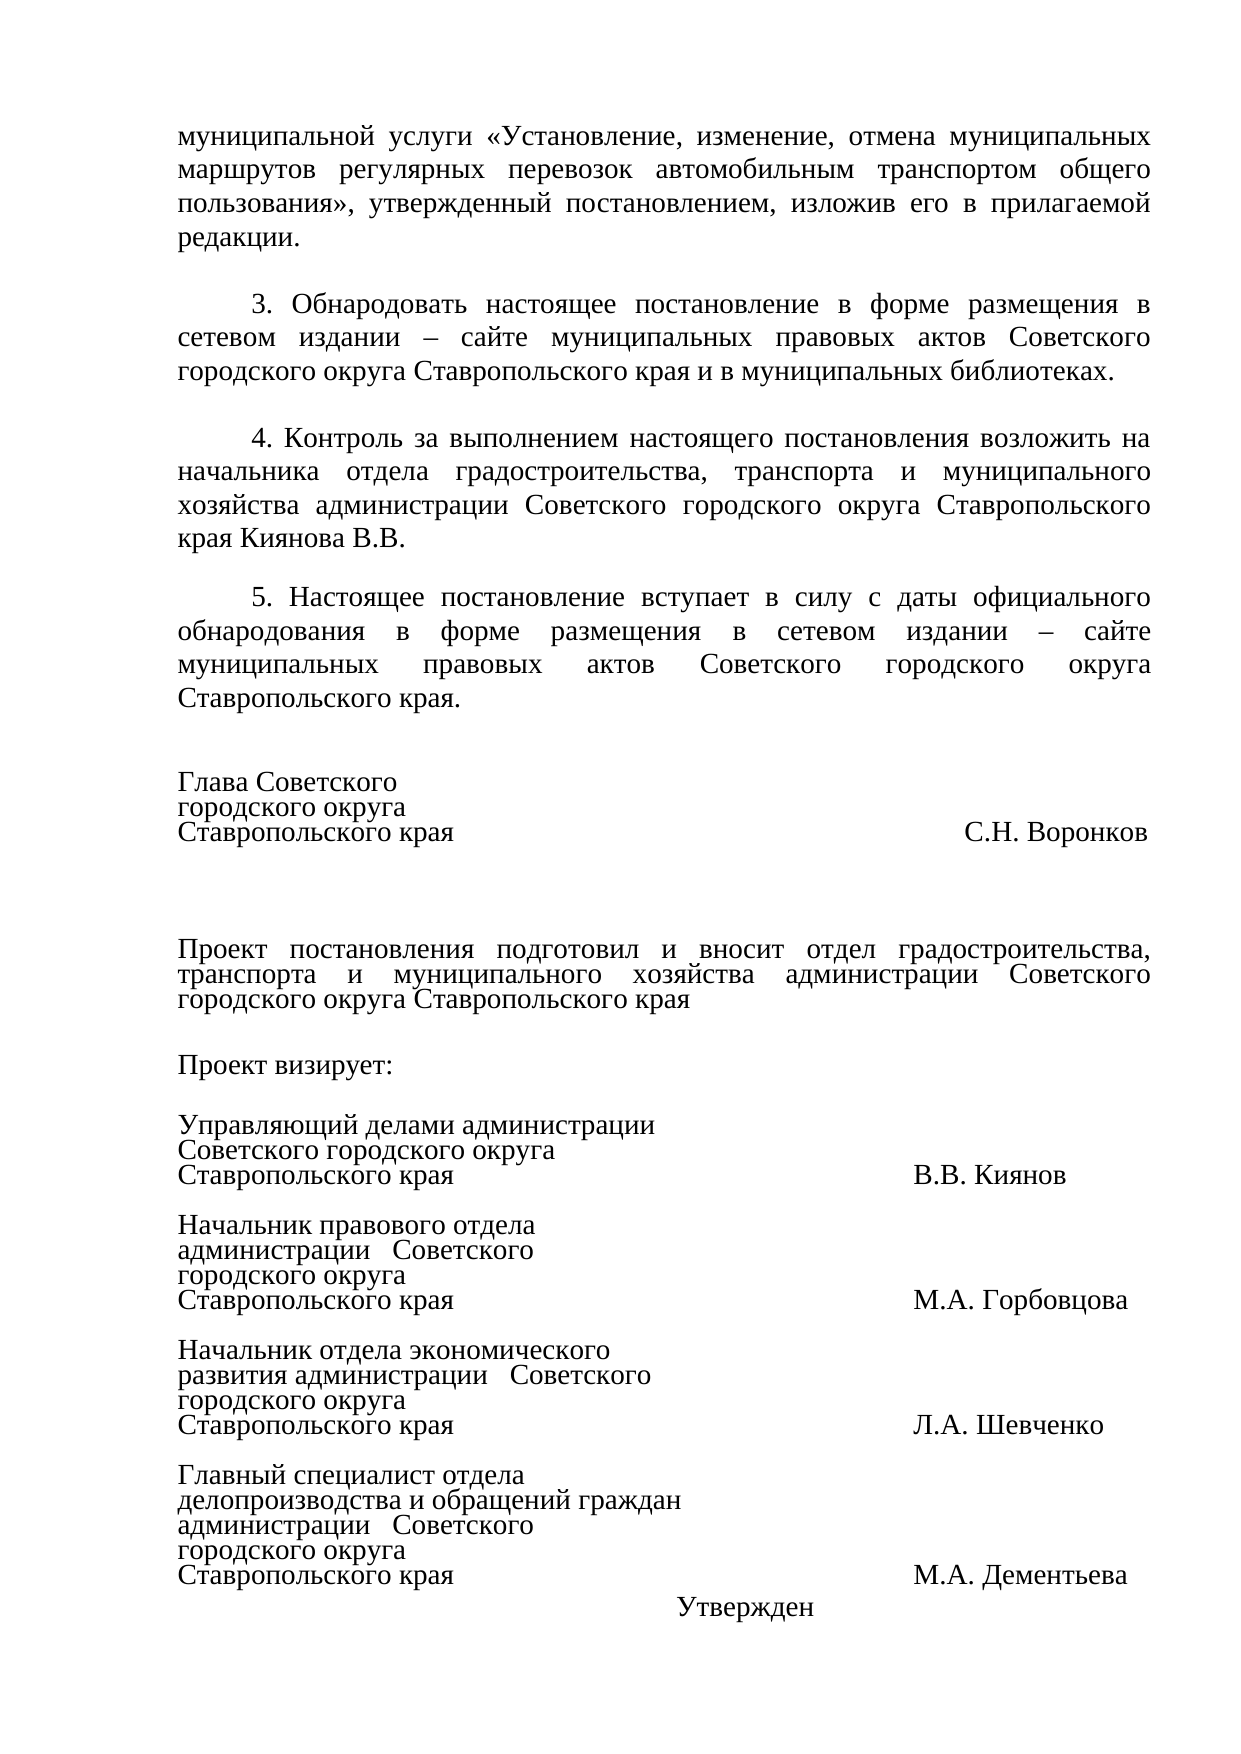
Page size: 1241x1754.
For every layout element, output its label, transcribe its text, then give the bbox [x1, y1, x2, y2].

text Ставропольского края М.А. Горбовцова [177, 1289, 1152, 1314]
text Проект визирует: [177, 1047, 1152, 1081]
text Ставропольского края Л.А. Шевченко [177, 1414, 1152, 1439]
text 4. Контроль за выполнением настоящего постановления возложить на начальника отдела градостроительства, транспорта и муниципального хозяйства администрации Советского городского округа Ставропольского края Киянова В.В. [177, 420, 1152, 554]
text 3. Обнародовать настоящее постановление в форме размещения в сетевом издании – сайте муниципальных правовых актов Советского городского округа Ставропольского края и в муниципальных библиотеках. [177, 286, 1152, 386]
text городского округа [177, 797, 1152, 822]
text Глава Советского [177, 772, 1152, 797]
text администрации Советского [177, 1239, 1152, 1264]
text Ставропольского края М.А. Дементьева [177, 1564, 1152, 1589]
text городского округа [177, 1539, 1152, 1564]
text Управляющий делами администрации [177, 1114, 1152, 1139]
text Советского городского округа [177, 1139, 1152, 1164]
text Главный специалист отдела [177, 1464, 1152, 1489]
text Ставропольского края С.Н. Воронков [177, 822, 1152, 847]
text Ставропольского края В.В. Киянов [177, 1164, 1152, 1189]
text развития администрации Советского городского округа [177, 1364, 1152, 1414]
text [177, 118, 1152, 252]
text Начальник правового отдела [177, 1214, 1152, 1239]
text 5. Настоящее постановление вступает в силу с даты официального обнародования в форме размещения в сетевом издании – сайте муниципальных правовых актов Советского городского округа Ставропольского края. [177, 579, 1152, 713]
text администрации Советского [177, 1514, 1152, 1539]
text делопроизводства и обращений граждан [177, 1489, 1152, 1514]
text Проект постановления подготовил и вносит отдел градостроительства, транспорта и муниципального хозяйства администрации Советского городского округа Ставропольского края [177, 939, 1152, 1014]
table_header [665, 1590, 1163, 1623]
text городского округа [177, 1264, 1152, 1289]
text Начальник отдела экономического [177, 1339, 1152, 1364]
